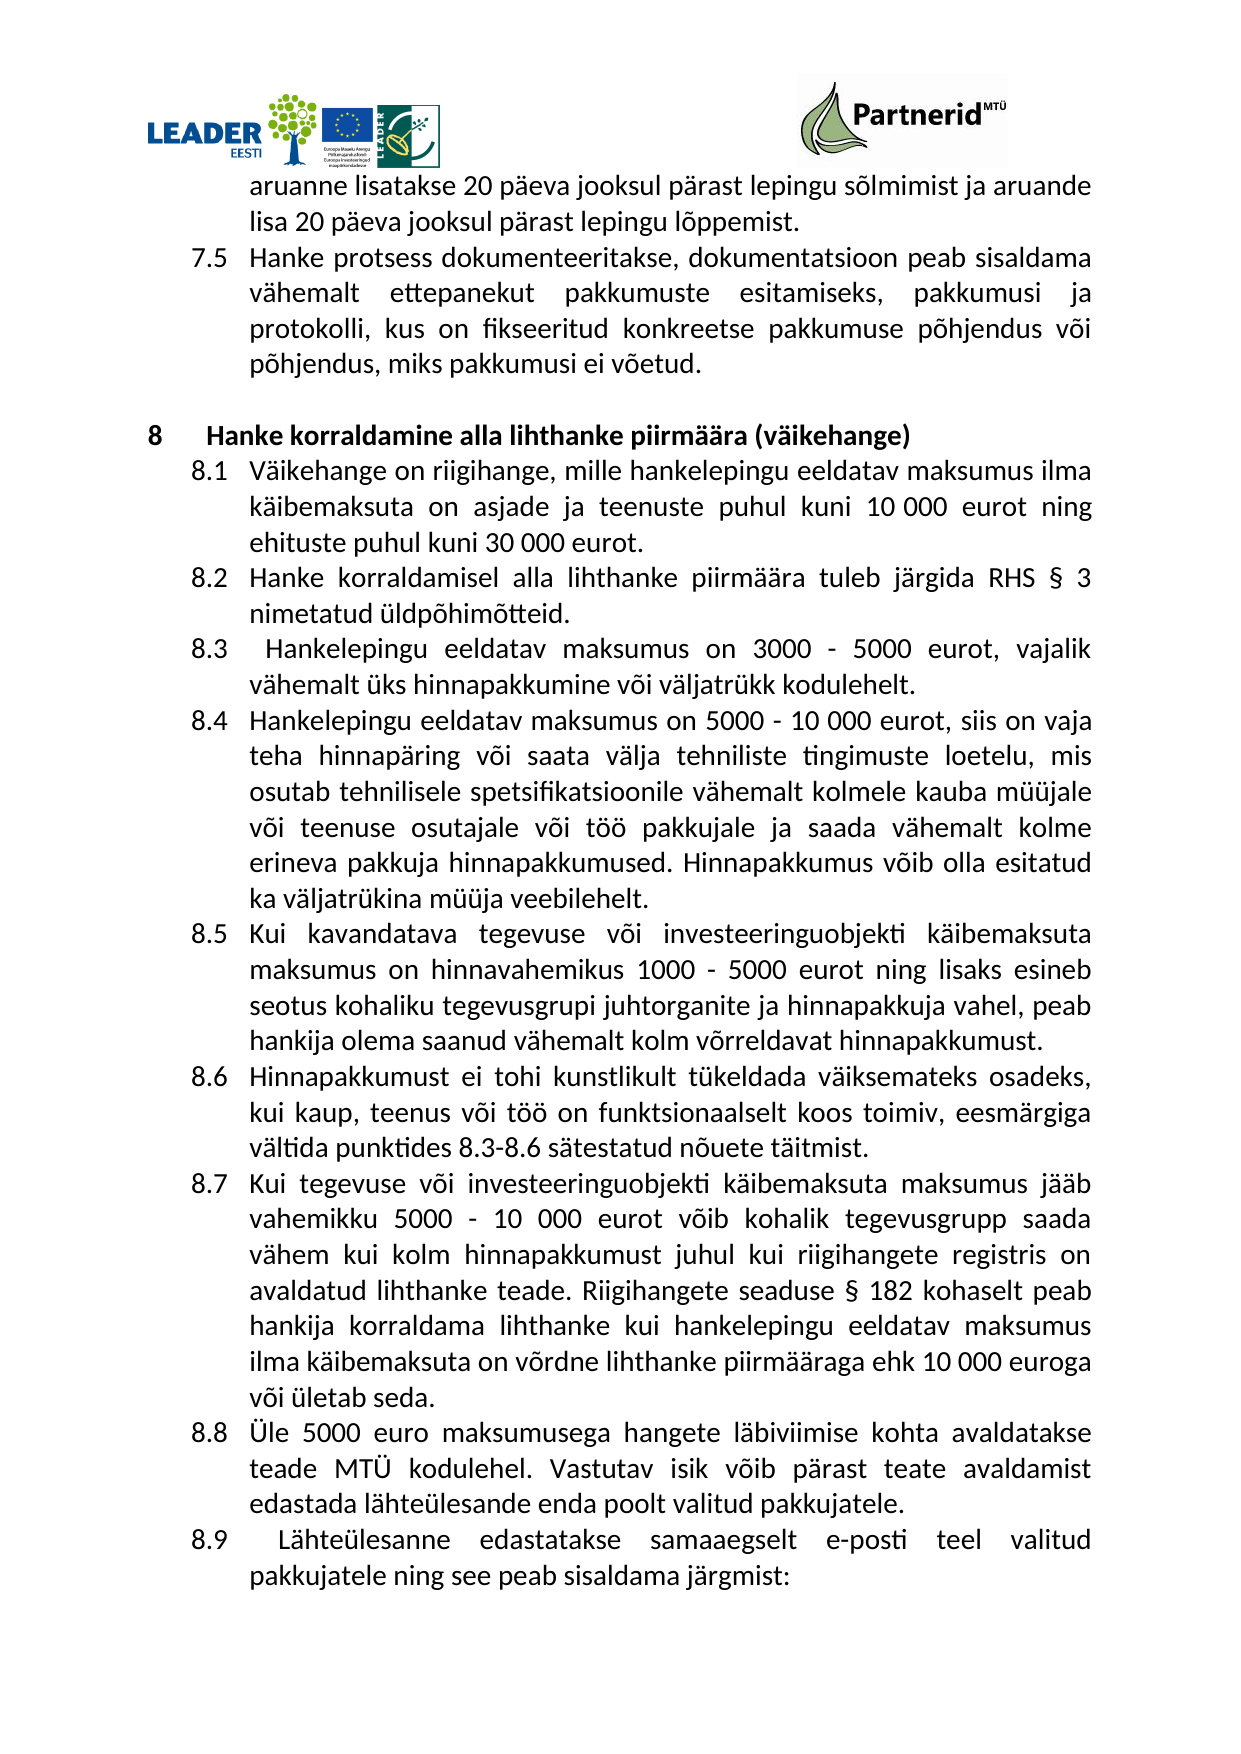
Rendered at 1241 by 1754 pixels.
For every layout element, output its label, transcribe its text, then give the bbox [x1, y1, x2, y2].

picture [147, 92, 440, 168]
list Kui tegevuse või investeeringuobjekti käibemaksuta maksumus jääb vahemikku 5000 - 10 000 eurot võib kohalik tegevusgrupp saada vähem kui kolm hinnapakkumust juhul kui riigihangete registris on avaldatud lihthanke teade. Riigihangete seaduse § 182 kohaselt peab hankija korraldama lihthanke kui hankelepingu eeldatav maksumus ilma käibemaksuta on võrdne lihthanke piirmääraga ehk 10 000 euroga või ületab seda. [191, 1165, 1093, 1414]
list Üle 5000 euro maksumusega hangete läbiviimise kohta avaldatakse teade MTÜ kodulehel. Vastutav isik võib pärast teate avaldamist edastada lähteülesande enda poolt valitud pakkujatele. [191, 1414, 1093, 1521]
list Hanke korraldamine alla lihthanke piirmäära (väikehange) [148, 417, 1093, 452]
list Hanke protsess dokumenteeritakse, dokumentatsioon peab sisaldama vähemalt ettepanekut pakkumuste esitamiseks, pakkumusi ja protokolli, kus on fikseeritud konkreetse pakkumuse põhjendus või põhjendus, miks pakkumusi ei võetud. [191, 239, 1093, 381]
list Hinnapakkumust ei tohi kunstlikult tükeldada väiksemateks osadeks, kui kaup, teenus või töö on funktsionaalselt koos toimiv, eesmärgiga vältida punktides 8.3-8.6 sätestatud nõuete täitmist. [191, 1058, 1093, 1165]
list Väikehange on riigihange, mille hankelepingu eeldatav maksumus ilma käibemaksuta on asjade ja teenuste puhul kuni 10 000 eurot ning ehituste puhul kuni 30 000 eurot. [191, 452, 1093, 559]
list Hankelepingu eeldatav maksumus on 3000 - 5000 eurot, vajalik vähemalt üks hinnapakkumine või väljatrükk kodulehelt. [191, 631, 1093, 702]
list Lähteülesanne edastatakse samaaegselt e-posti teel valitud pakkujatele ning see peab sisaldama järgmist: [191, 1521, 1093, 1592]
picture [796, 73, 1008, 168]
list Kui kavandatava tegevuse või investeeringuobjekti käibemaksuta maksumus on hinnavahemikus 1000 - 5000 eurot ning lisaks esineb seotus kohaliku tegevusgrupi juhtorganite ja hinnapakkuja vahel, peab hankija olema saanud vähemalt kolm võrreldavat hinnapakkumust. [191, 916, 1093, 1058]
list Hanke korraldamisel alla lihthanke piirmäära tuleb järgida RHS § 3 nimetatud üldpõhimõtteid. [191, 559, 1093, 631]
list Hankelepingu eeldatav maksumus on 5000 - 10 000 eurot, siis on vaja teha hinnapäring või saata välja tehniliste tingimuste loetelu, mis osutab tehnilisele spetsifikatsioonile vähemalt kolmele kauba müüjale või teenuse osutajale või töö pakkujale ja saada vähemalt kolme erineva pakkuja hinnapakkumused. Hinnapakkumus võib olla esitatud ka väljatrükina müüja veebilehelt. [191, 702, 1093, 916]
